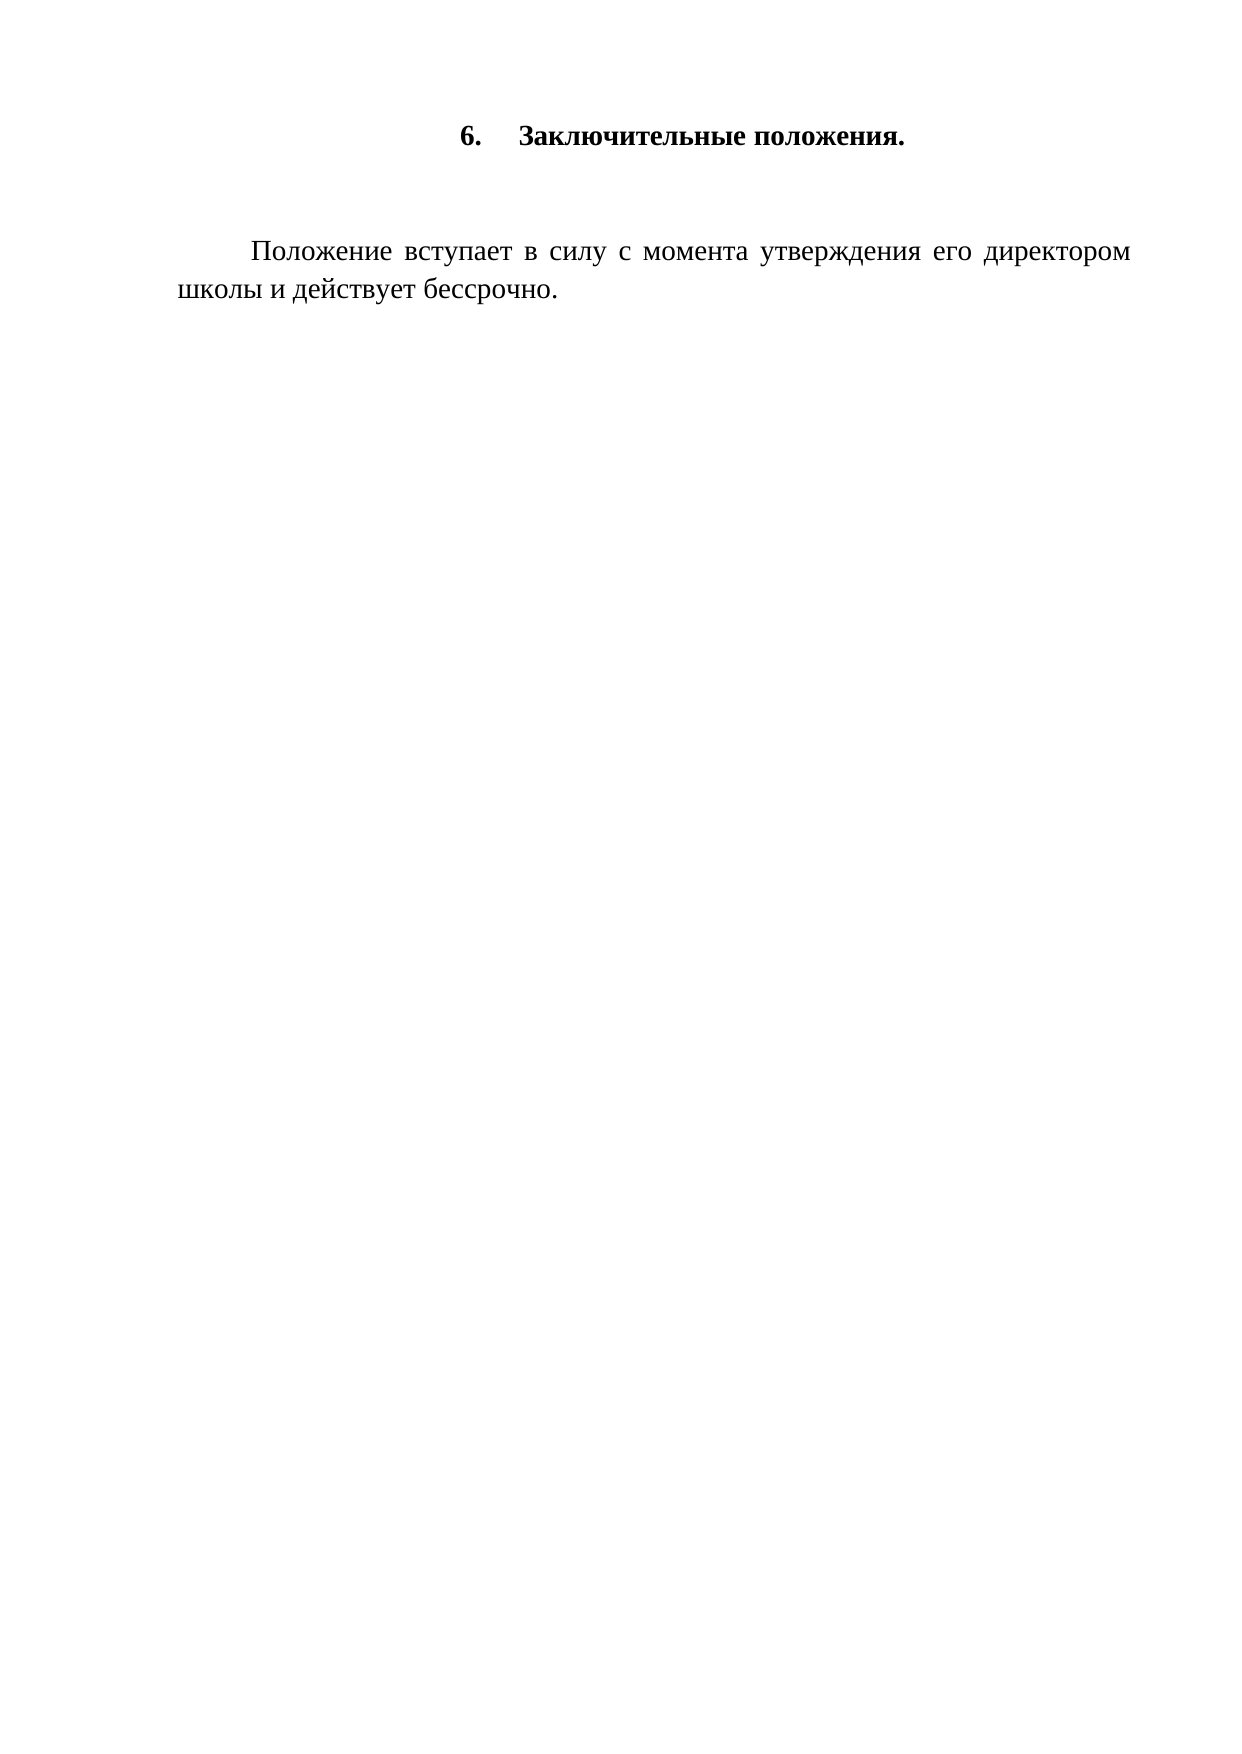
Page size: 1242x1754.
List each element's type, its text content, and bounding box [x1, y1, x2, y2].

subtitle Заключительные положения. [460, 118, 1153, 152]
text Положение вступает в силу с момента утверждения его директором школы и действует бессрочно. [177, 233, 1153, 305]
